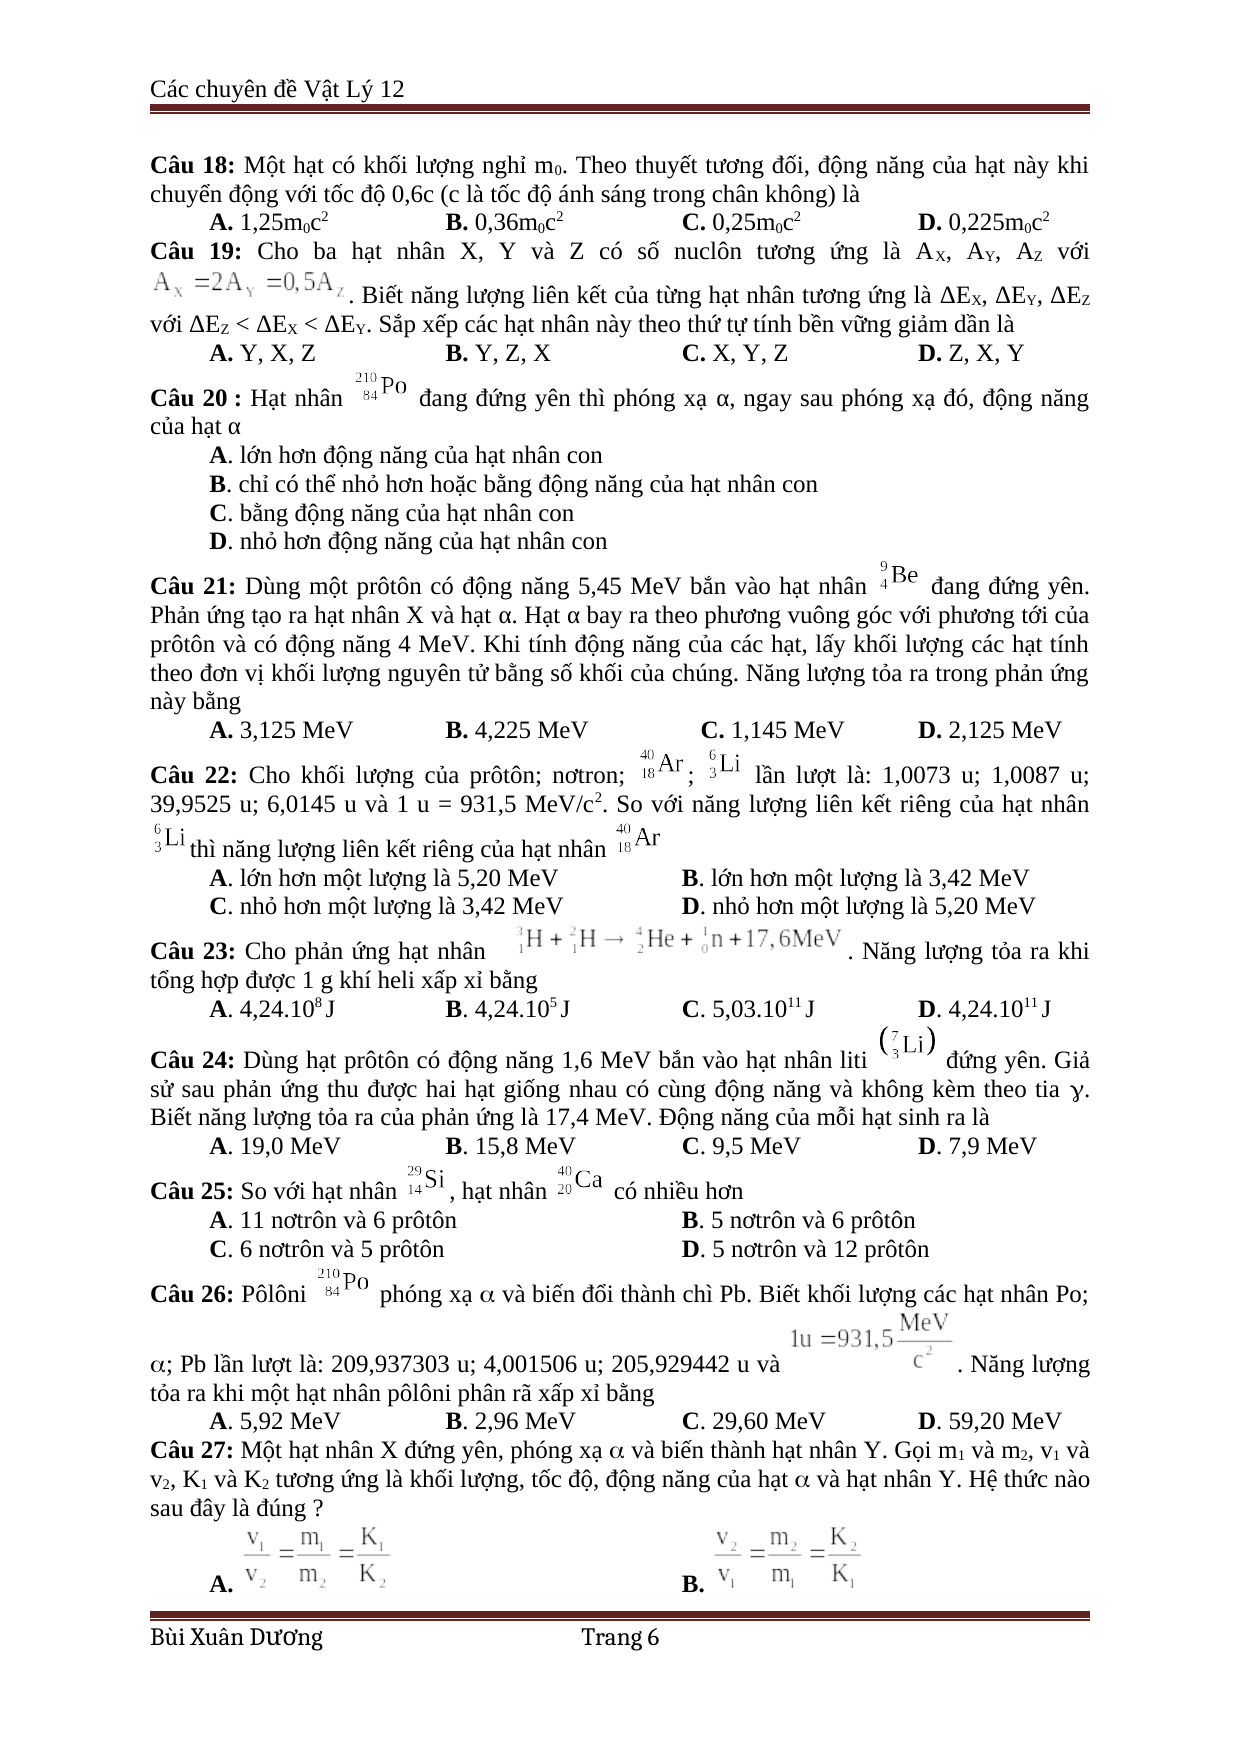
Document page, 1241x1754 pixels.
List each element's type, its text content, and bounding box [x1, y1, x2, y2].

text A. 5,92 MeV B. 2,96 MeV C. 29,60 MeV D. 59,20 MeV [150, 1406, 1090, 1435]
text Câu 27: Một hạt nhân X đứng yên, phóng xạ và biến thành hạt nhân Y. Gọi m1 và m2, v1 và v2, K1 và K2 tương ứng là khối lượng, tốc độ, động năng của hạt và hạt nhân Y. Hệ thức nào sau đây là đúng ? [150, 1435, 1090, 1521]
text Câu 24: Dùng hạt prôtôn có động năng 1,6 MeV bắn vào hạt nhân liti đứng yên. Giả sử sau phản ứng thu được hai hạt giống nhau có cùng động năng và không kèm theo tia . Biết năng lượng tỏa ra của phản ứng là 17,4 MeV. Động năng của mỗi hạt sinh ra là [150, 1023, 1090, 1131]
text C. bằng động năng của hạt nhân con [150, 498, 1090, 526]
text B. chỉ có thể nhỏ hơn hoặc bằng động năng của hạt nhân con [150, 469, 1090, 498]
text A. B. [150, 1521, 1090, 1598]
text Câu 21: Dùng một prôtôn có động năng 5,45 MeV bắn vào hạt nhân đang đứng yên. Phản ứng tạo ra hạt nhân X và hạt α. Hạt α bay ra theo phương vuông góc với phương tới của prôtôn và có động năng 4 MeV. Khi tính động năng của các hạt, lấy khối lượng các hạt tính theo đơn vị khối lượng nguyên tử bằng số khối của chúng. Năng lượng tỏa ra trong phản ứng này bằng [150, 555, 1090, 715]
text C. nhỏ hơn một lượng là 3,42 MeV D. nhỏ hơn một lượng là 5,20 MeV [150, 891, 1090, 920]
text Câu 20 : Hạt nhân đang đứng yên thì phóng xạ α, ngay sau phóng xạ đó, động năng của hạt α [150, 366, 1090, 440]
text A. 11 nơtrôn và 6 prôtôn B. 5 nơtrôn và 6 prôtôn [150, 1205, 1090, 1234]
text D. nhỏ hơn động năng của hạt nhân con [150, 526, 1090, 555]
text A. Y, X, Z B. Y, Z, X C. X, Y, Z D. Z, X, Y [150, 338, 1090, 366]
text A. 3,125 MeV B. 4,225 MeV C. 1,145 MeV D. 2,125 MeV [150, 715, 1090, 744]
text A. lớn hơn động năng của hạt nhân con [150, 440, 1090, 469]
text C. 6 nơtrôn và 5 prôtôn D. 5 nơtrôn và 12 prôtôn [150, 1234, 1090, 1262]
text A. 1,25m0c2 B. 0,36m0c2 C. 0,25m0c2 D. 0,225m0c2 [150, 207, 1090, 236]
text A. 19,0 MeV B. 15,8 MeV C. 9,5 MeV D. 7,9 MeV [150, 1131, 1090, 1160]
text Câu 19: Cho ba hạt nhân X, Y và Z có số nuclôn tương ứng là AX, AY, AZ với . Biết năng lượng liên kết của từng hạt nhân tương ứng là ΔEX, ΔEY, ΔEZ với ΔEZ < ΔEX < ΔEY. Sắp xếp các hạt nhân này theo thứ tự tính bền vững giảm dần là [150, 236, 1090, 338]
text A. 4,24.108 J B. 4,24.105 J C. 5,03.1011 J D. 4,24.1011 J [150, 994, 1090, 1023]
text Câu 26: Pôlôni phóng xạ và biến đổi thành chì Pb. Biết khối lượng các hạt nhân Po; ; Pb lần lượt là: 209,937303 u; 4,001506 u; 205,929442 u và . Năng lượng tỏa ra khi một hạt nhân pôlôni phân rã xấp xỉ bằng [150, 1262, 1090, 1406]
text Câu 22: Cho khối lượng của prôtôn; nơtron; ; lần lượt là: 1,0073 u; 1,0087 u; 39,9525 u; 6,0145 u và 1 u = 931,5 MeV/c2. So với năng lượng liên kết riêng của hạt nhân thì năng lượng liên kết riêng của hạt nhân [150, 744, 1090, 863]
text Câu 25: So với hạt nhân , hạt nhân có nhiều hơn [150, 1160, 1090, 1205]
text A. lớn hơn một lượng là 5,20 MeV B. lớn hơn một lượng là 3,42 MeV [150, 863, 1090, 891]
text Câu 23: Cho phản ứng hạt nhân . Năng lượng tỏa ra khi tổng hợp được 1 g khí heli xấp xỉ bằng [150, 920, 1090, 994]
text Câu 18: Một hạt có khối lượng nghỉ m0. Theo thuyết tương đối, động năng của hạt này khi chuyển động với tốc độ 0,6c (c là tốc độ ánh sáng trong chân không) là [150, 150, 1090, 207]
